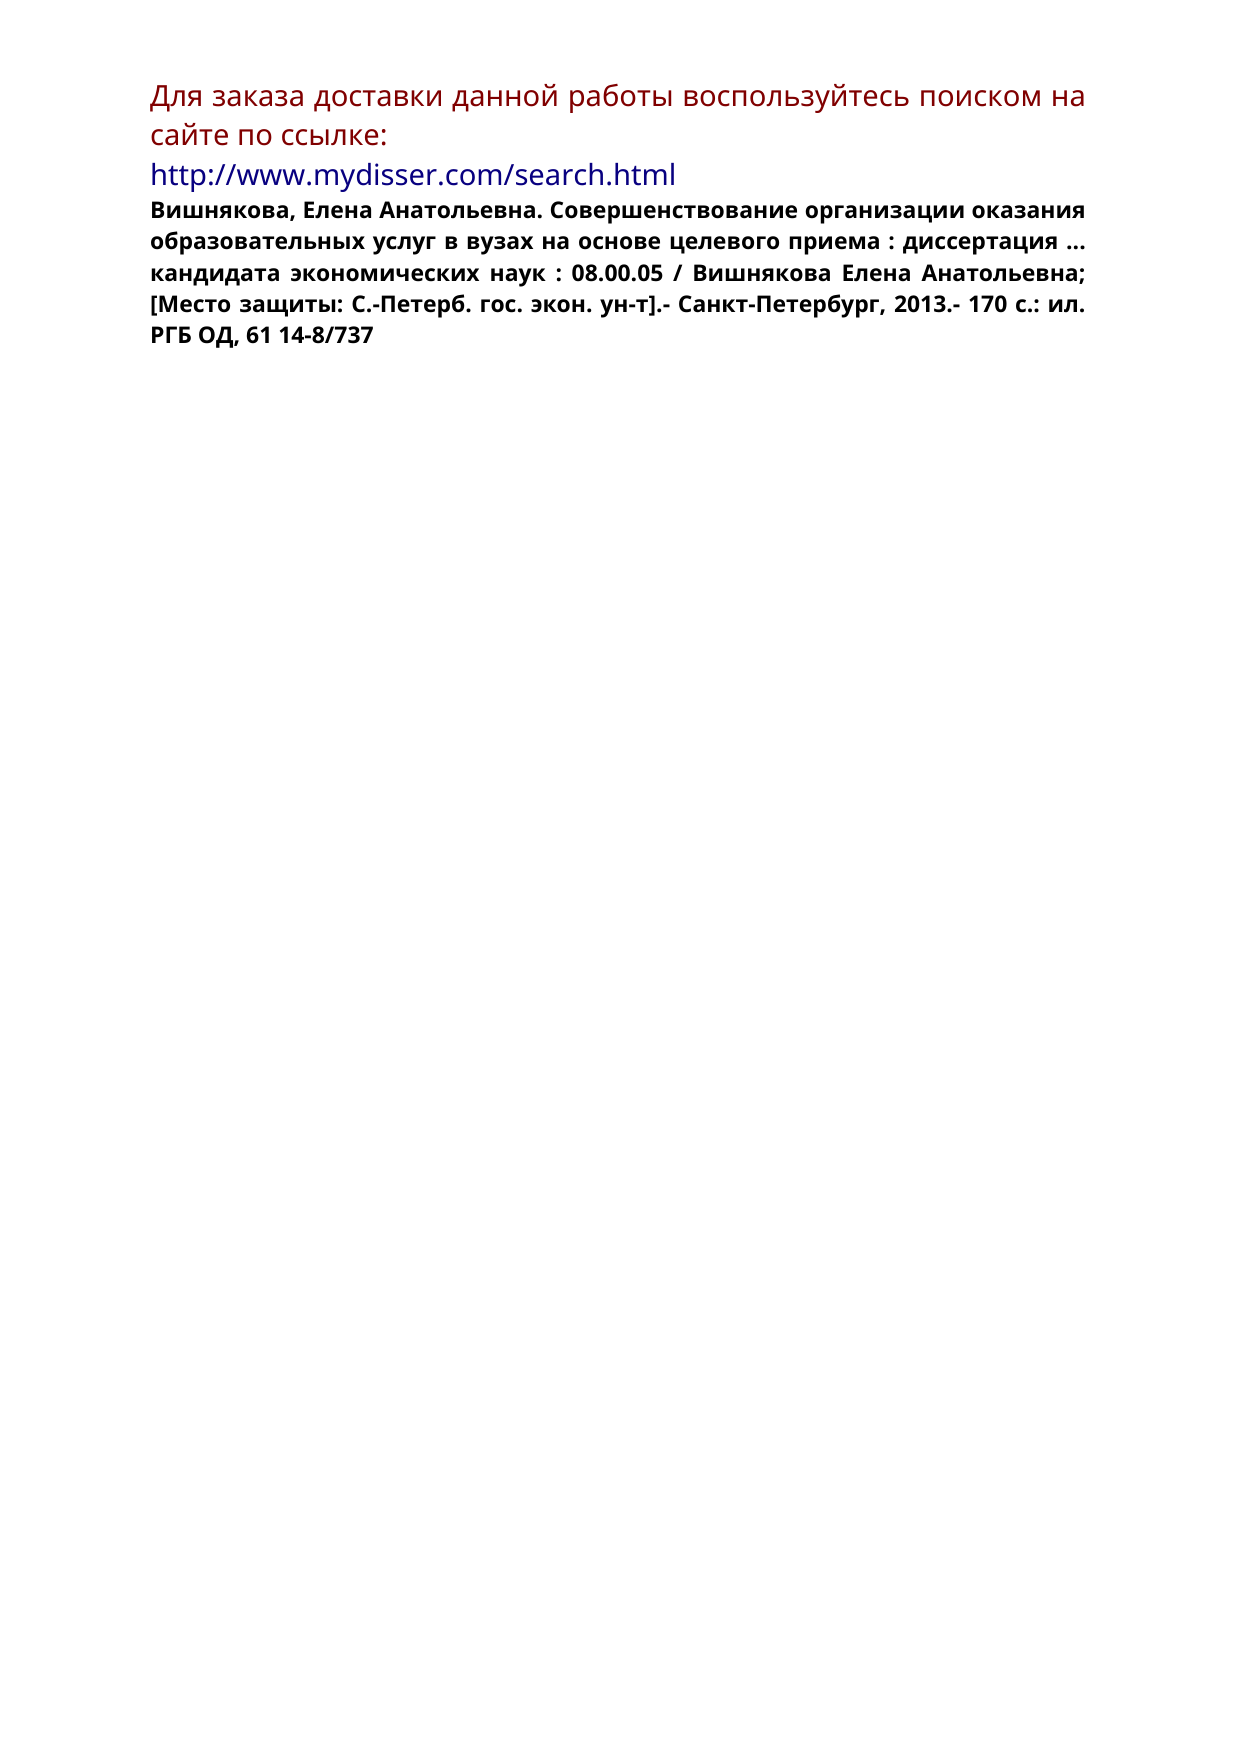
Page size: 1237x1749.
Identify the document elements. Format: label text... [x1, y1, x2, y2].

text Вишнякова, Елена Анатольевна. Совершенствование организации оказания образовательных услуг в вузах на основе целевого приема : диссертация ... кандидата экономических наук : 08.00.05 / Вишнякова Елена Анатольевна; [Место защиты: С.-Петерб. гос. экон. ун-т].- Санкт-Петербург, 2013.- 170 с.: ил. РГБ ОД, 61 14-8/737 [150, 194, 1086, 350]
